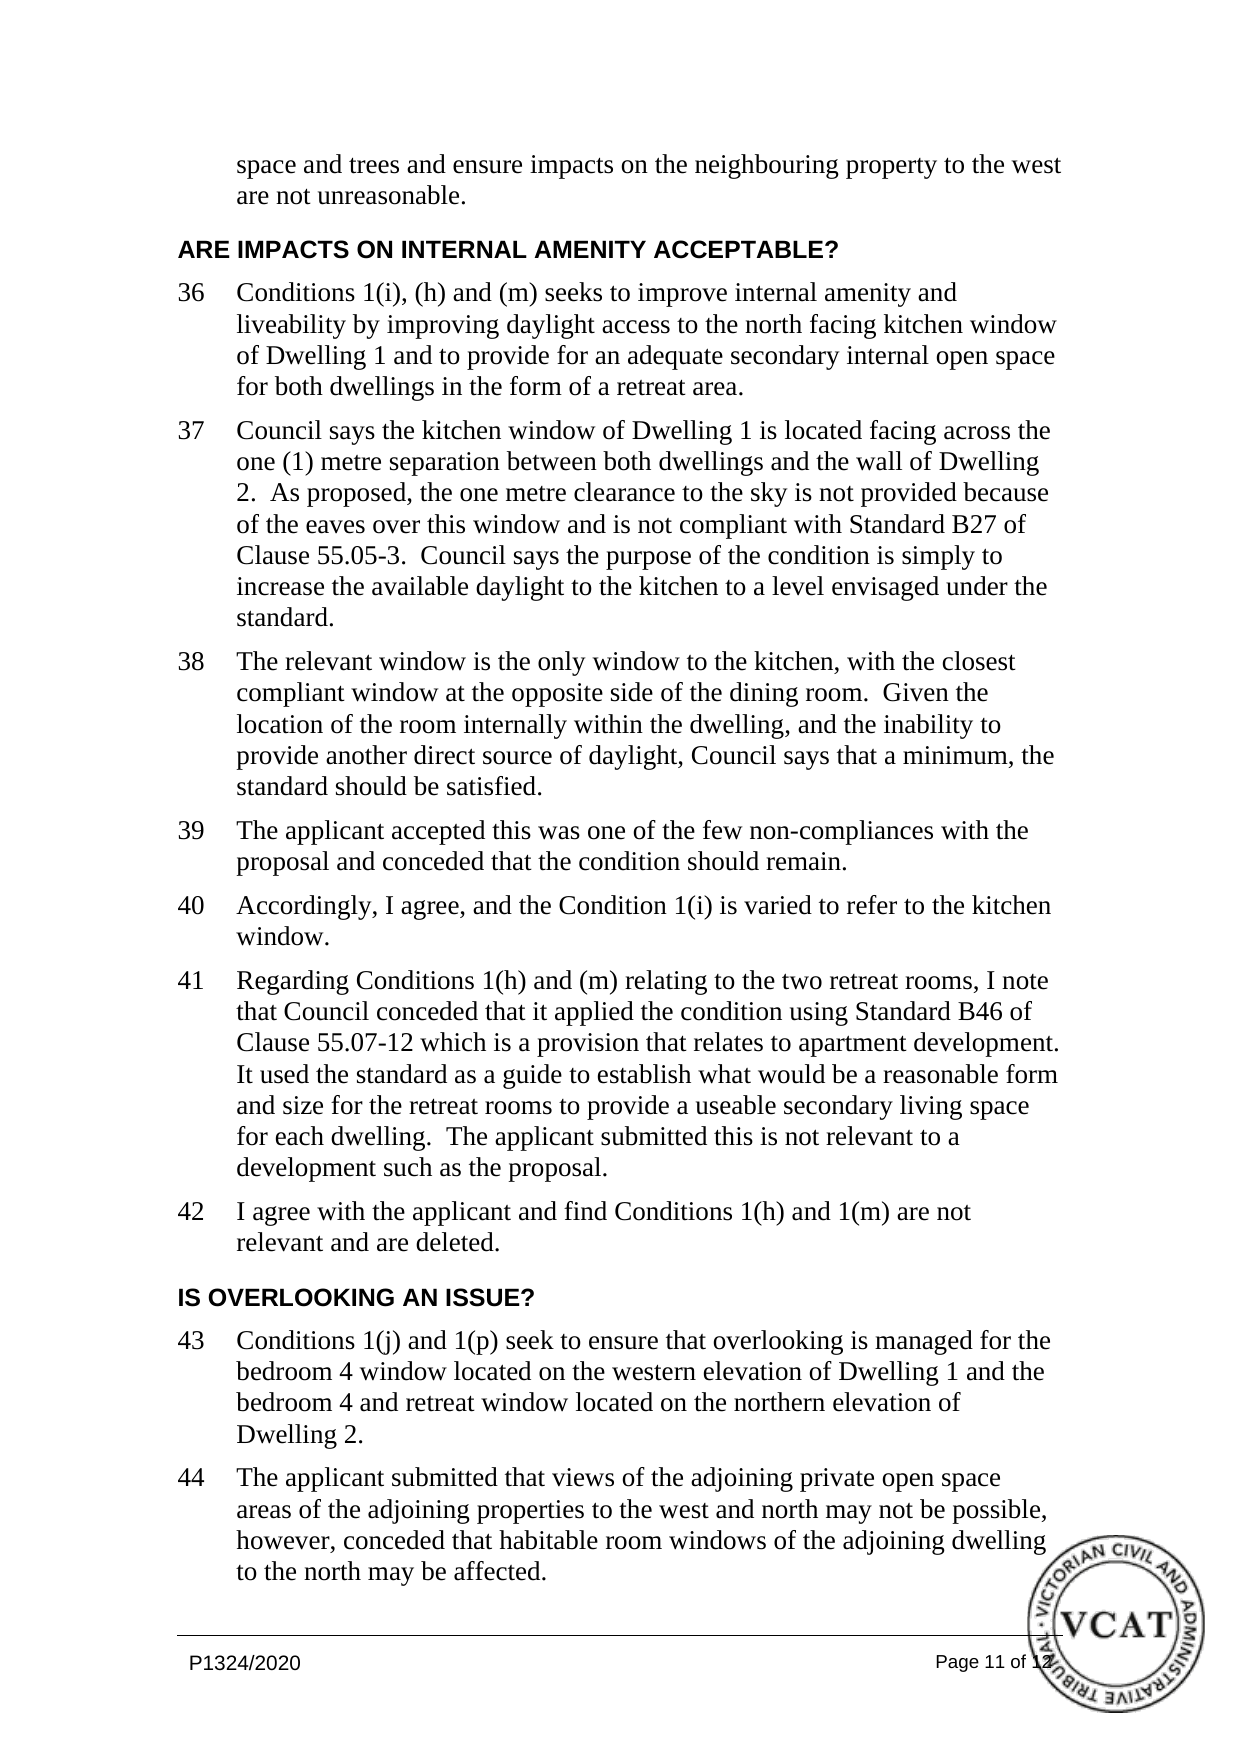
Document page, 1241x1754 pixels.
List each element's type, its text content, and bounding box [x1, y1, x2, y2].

text The applicant submitted that views of the adjoining private open space areas of the adjoining properties to the west and north may not be possible, however, conceded that habitable room windows of the adjoining dwelling to the north may be affected. [177, 1461, 1063, 1586]
text Council says the kitchen window of Dwelling 1 is located facing across the one (1) metre separation between both dwellings and the wall of Dwelling 2. As proposed, the one metre clearance to the sky is not provided because of the eaves over this window and is not compliant with Standard B27 of Clause 55.05-3. Council says the purpose of the condition is simply to increase the available daylight to the kitchen to a level envisaged under the standard. [177, 414, 1063, 633]
subtitle Is overlooking an issue? [177, 1283, 1063, 1311]
text The applicant accepted this was one of the few non-compliances with the proposal and conceded that the condition should remain. [177, 814, 1063, 876]
text Conditions 1(j) and 1(p) seek to ensure that overlooking is managed for the bedroom 4 window located on the western elevation of Dwelling 1 and the bedroom 4 and retreat window located on the northern elevation of Dwelling 2. [177, 1324, 1063, 1449]
subtitle Are impacts on internal amenity acceptable? [177, 235, 1063, 264]
text Accordingly, I agree, and the Condition 1(i) is varied to refer to the kitchen window. [177, 889, 1063, 951]
text Conditions 1(i), (h) and (m) seeks to improve internal amenity and liveability by improving daylight access to the north facing kitchen window of Dwelling 1 and to provide for an adequate secondary internal open space for both dwellings in the form of a retreat area. [177, 276, 1063, 401]
text I agree with the applicant and find Conditions 1(h) and 1(m) are not relevant and are deleted. [177, 1195, 1063, 1258]
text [177, 148, 1063, 210]
text Regarding Conditions 1(h) and (m) relating to the two retreat rooms, I note that Council conceded that it applied the condition using Standard B46 of Clause 55.07-12 which is a provision that relates to apartment development. It used the standard as a guide to establish what would be a reasonable form and size for the retreat rooms to provide a useable secondary living space for each dwelling. The applicant submitted this is not relevant to a development such as the proposal. [177, 964, 1063, 1183]
picture [1027, 1535, 1205, 1713]
text The relevant window is the only window to the kitchen, with the closest compliant window at the opposite side of the dining room. Given the location of the room internally within the dwelling, and the inability to provide another direct source of daylight, Council says that a minimum, the standard should be satisfied. [177, 645, 1063, 801]
